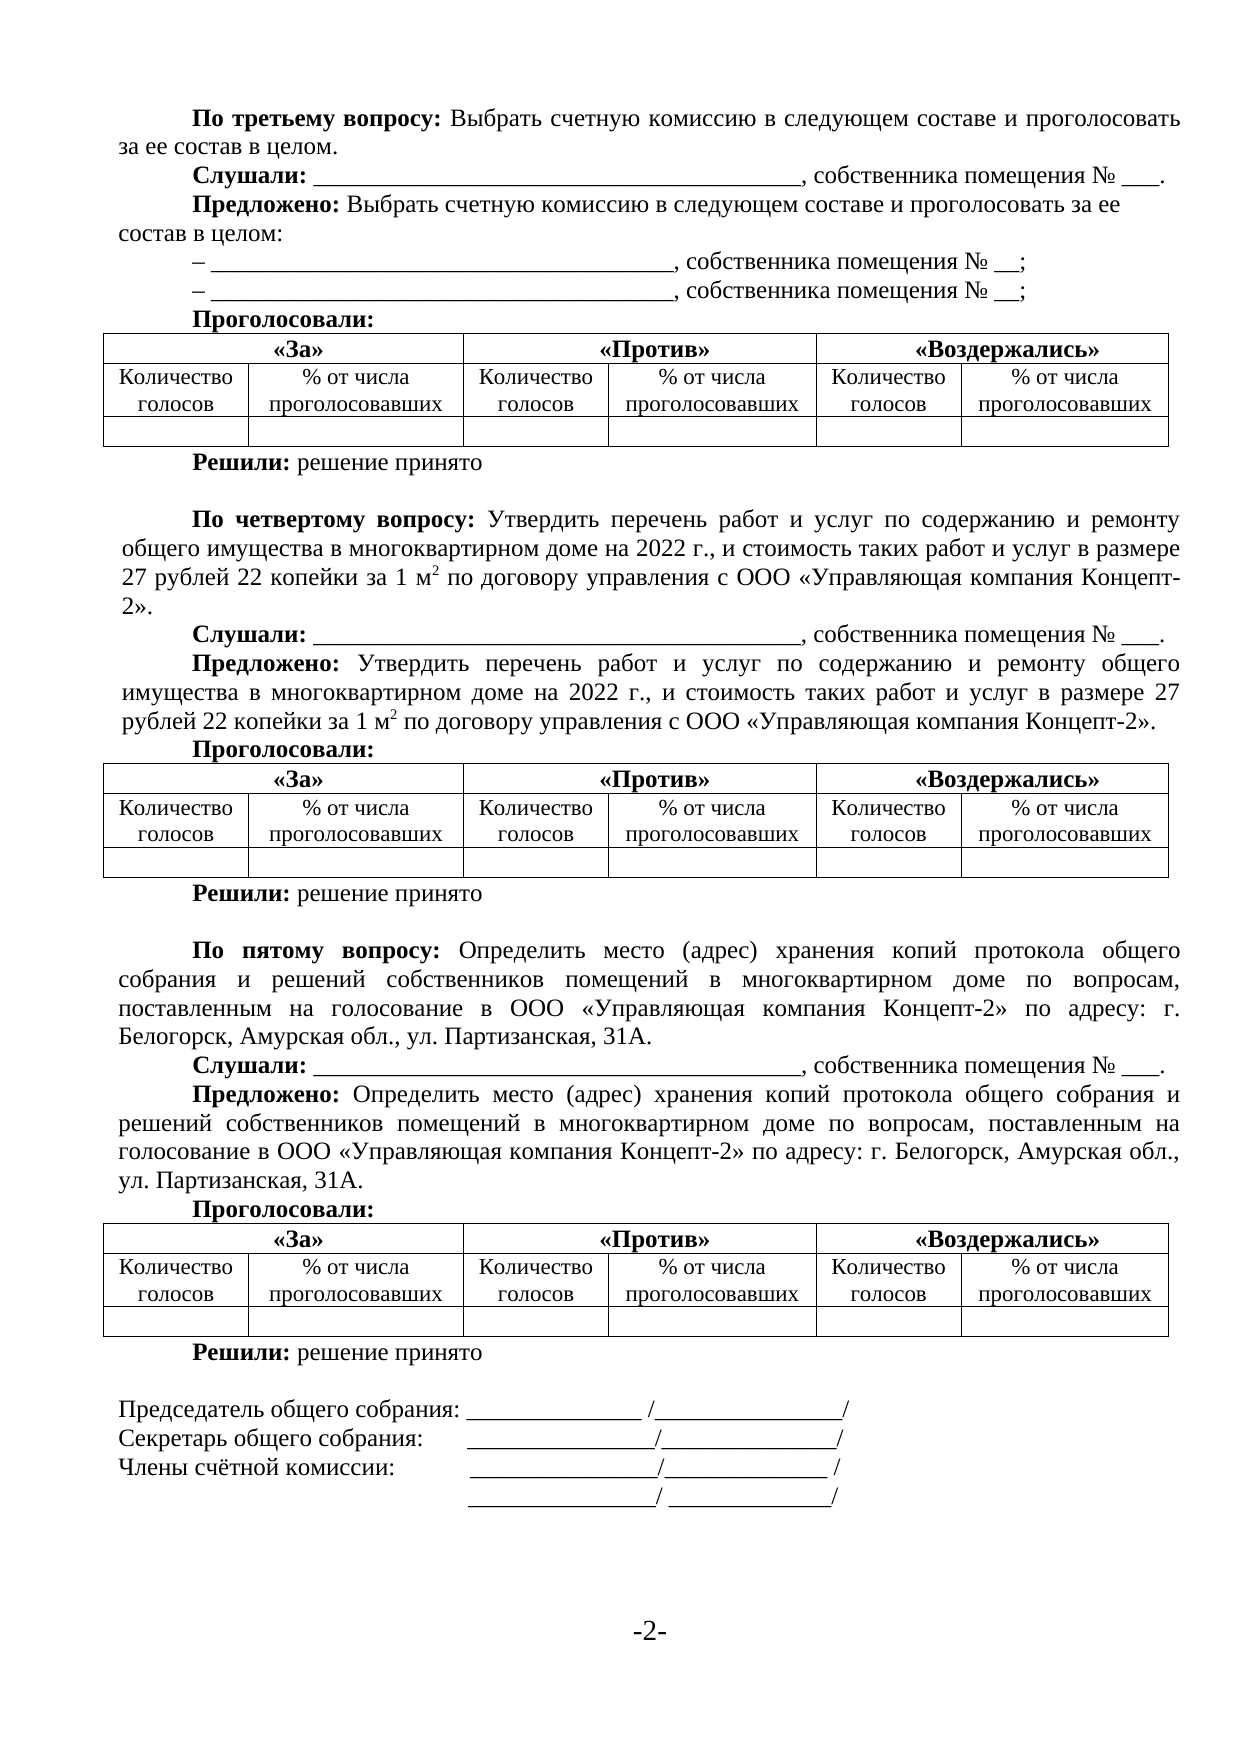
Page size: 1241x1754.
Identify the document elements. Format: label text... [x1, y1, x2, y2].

text Члены счётной комиссии: _______________/_____________ / [118, 1452, 1181, 1481]
table_header «За» [104, 1224, 463, 1252]
table_cell [609, 848, 816, 877]
text Решили: решение принято [118, 878, 1181, 906]
table_cell [817, 1307, 961, 1336]
table_cell Количество голосов [104, 794, 248, 847]
table_header «Против» [464, 334, 816, 362]
table_cell Количество голосов [104, 1254, 248, 1306]
table_cell [104, 1307, 248, 1336]
table_cell [609, 417, 816, 446]
text _______________/ _____________/ [118, 1481, 1181, 1509]
list Проголосовали: [118, 304, 1181, 333]
table_cell [104, 417, 248, 446]
table_cell Количество голосов [464, 364, 608, 416]
table_cell Количество голосов [464, 794, 608, 847]
table_cell Количество голосов [817, 1254, 961, 1306]
table_header «Воздержались» [817, 1224, 1168, 1252]
text Слушали: _______________________________________, собственника помещения № ___. [118, 1050, 1181, 1079]
table_cell % от числа проголосовавших [962, 1254, 1168, 1306]
text По третьему вопросу: Выбрать счетную комиссию в следующем составе и проголосовать за ее состав в целом. [118, 103, 1181, 160]
table_cell % от числа проголосовавших [962, 364, 1168, 416]
list Предложено: Выбрать счетную комиссию в следующем составе и проголосовать за ее состав в целом: [118, 189, 1181, 246]
table_cell [249, 417, 463, 446]
table_cell [817, 848, 961, 877]
table_cell [962, 1307, 1168, 1336]
table_header «Воздержались» [817, 334, 1168, 362]
table_header «Воздержались» [817, 764, 1168, 793]
table_cell % от числа проголосовавших [962, 794, 1168, 847]
list – _____________________________________, собственника помещения № __; [118, 246, 1181, 275]
table_cell [104, 848, 248, 877]
list Проголосовали: [118, 1194, 1181, 1223]
table_cell % от числа проголосовавших [249, 364, 463, 416]
list Предложено: Определить место (адрес) хранения копий протокола общего собрания и решений собственников помещений в многоквартирном доме по вопросам, поставленным на голосование в ООО «Управляющая компания Концепт-2» по адресу: г. Белогорск, Амурская обл., ул. Партизанская, 31А. [118, 1079, 1181, 1194]
text Председатель общего собрания: ______________ /_______________/ [118, 1394, 1181, 1423]
table_cell % от числа проголосовавших [249, 794, 463, 847]
table_cell Количество голосов [464, 1254, 608, 1306]
text Слушали: _______________________________________, собственника помещения № ___. [118, 619, 1181, 648]
list Проголосовали: [118, 734, 1181, 763]
text Решили: решение принято [118, 1337, 1181, 1366]
list – _____________________________________, собственника помещения № __; [118, 275, 1181, 304]
text Решили: решение принято [118, 447, 1181, 476]
table_cell [464, 1307, 608, 1336]
table_cell % от числа проголосовавших [609, 794, 816, 847]
table_cell Количество голосов [817, 794, 961, 847]
table_header «Против» [464, 1224, 816, 1252]
table_cell [464, 417, 608, 446]
table_cell [962, 417, 1168, 446]
list Слушали: _______________________________________, собственника помещения № ___. [118, 160, 1181, 189]
table_cell % от числа проголосовавших [609, 1254, 816, 1306]
text По пятому вопросу: Определить место (адрес) хранения копий протокола общего собрания и решений собственников помещений в многоквартирном доме по вопросам, поставленным на голосование в ООО «Управляющая компания Концепт-2» по адресу: г. Белогорск, Амурская обл., ул. Партизанская, 31А. [118, 935, 1181, 1050]
table_header «За» [104, 334, 463, 362]
table_cell [609, 1307, 816, 1336]
table_cell Количество голосов [104, 364, 248, 416]
table_cell Количество голосов [817, 364, 961, 416]
table_cell [962, 848, 1168, 877]
table_cell [817, 417, 961, 446]
table_cell [249, 1307, 463, 1336]
list Предложено: Утвердить перечень работ и услуг по содержанию и ремонту общего имущества в многоквартирном доме на 2022 г., и стоимость таких работ и услуг в размере 27 рублей 22 копейки за 1 м2 по договору управления с ООО «Управляющая компания Концепт-2». [122, 648, 1181, 734]
table_cell % от числа проголосовавших [249, 1254, 463, 1306]
table_header «Против» [464, 764, 816, 793]
list По четвертому вопросу: Утвердить перечень работ и услуг по содержанию и ремонту общего имущества в многоквартирном доме на 2022 г., и стоимость таких работ и услуг в размере 27 рублей 22 копейки за 1 м2 по договору управления с ООО «Управляющая компания Концепт-2». [122, 504, 1181, 619]
table_cell % от числа проголосовавших [609, 364, 816, 416]
table_cell [464, 848, 608, 877]
text Секретарь общего собрания: _______________/______________/ [118, 1423, 1181, 1452]
table_cell [249, 848, 463, 877]
table_header «За» [104, 764, 463, 793]
